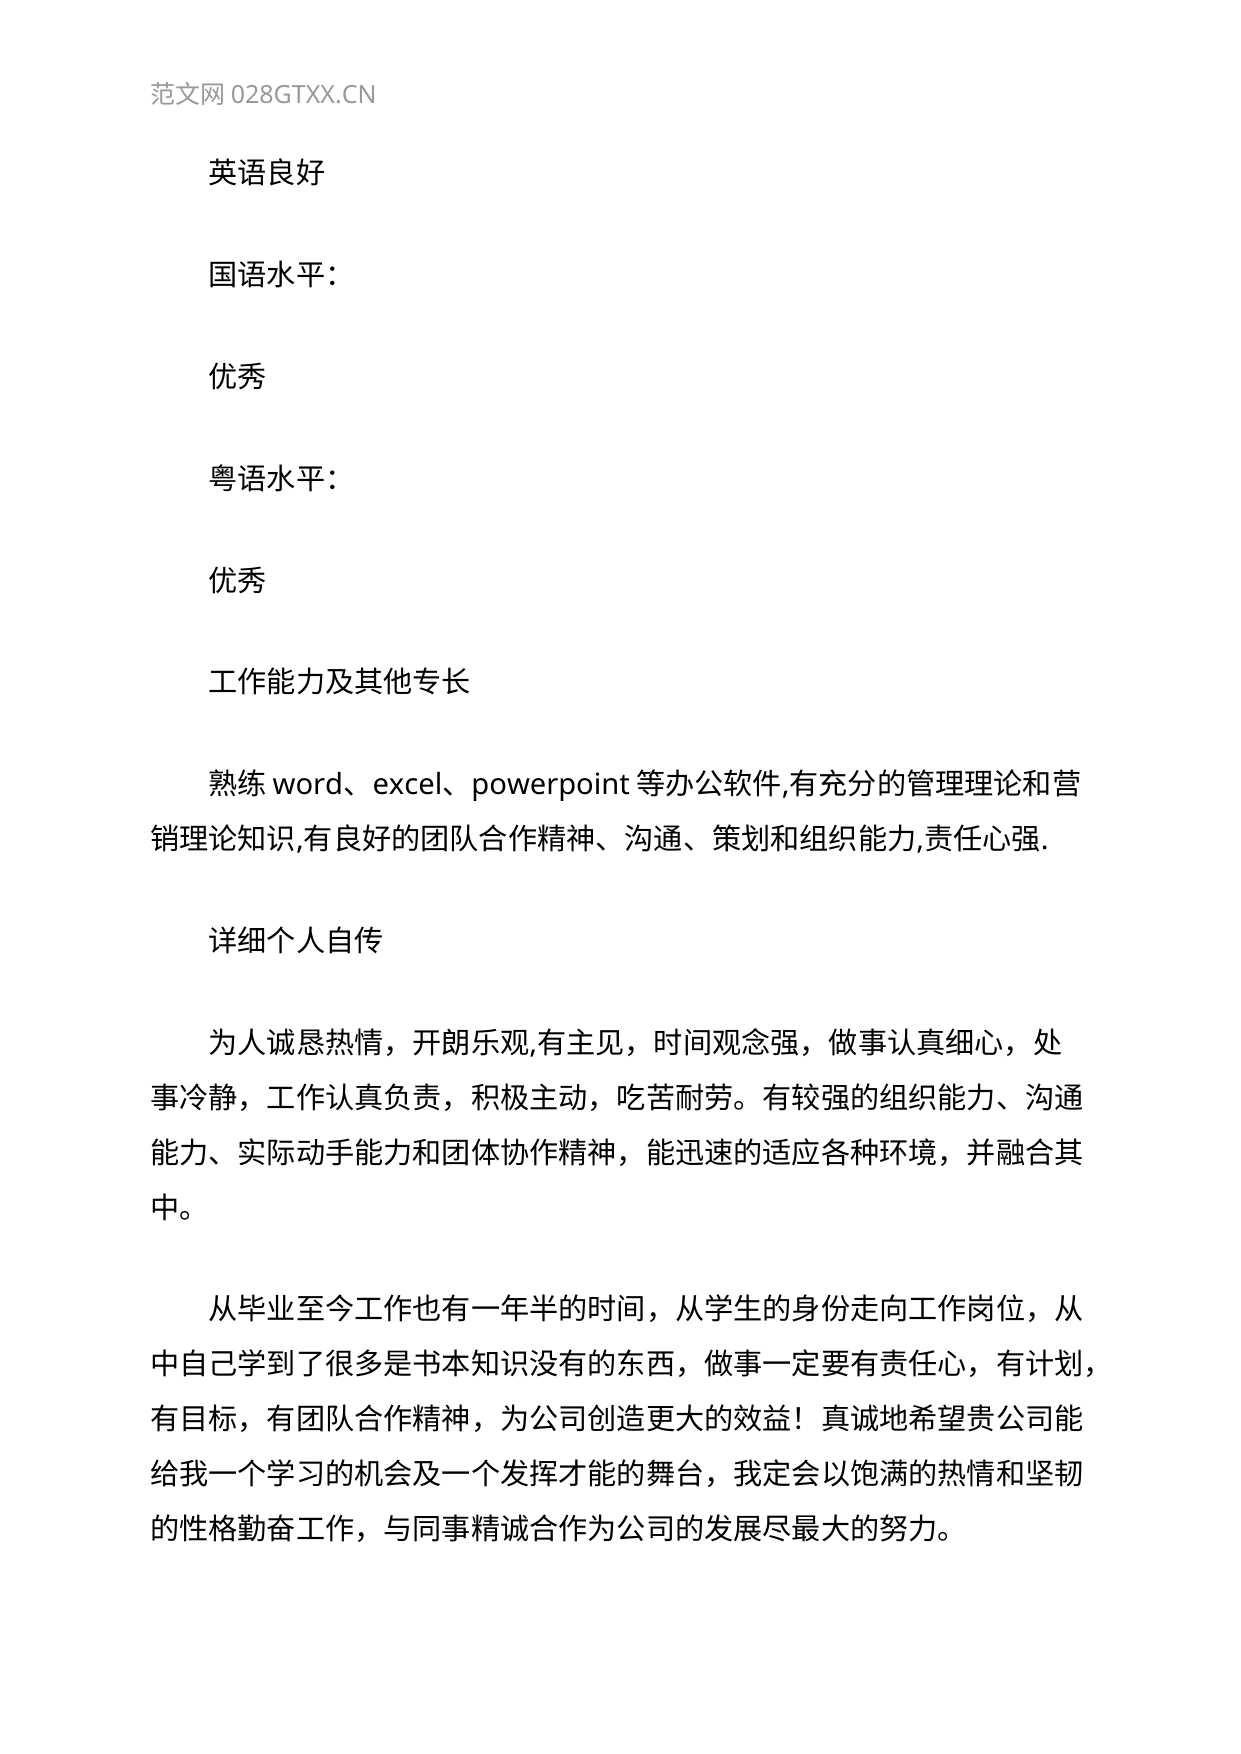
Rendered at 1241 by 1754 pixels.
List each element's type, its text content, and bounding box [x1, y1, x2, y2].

text 熟练word、excel、powerpoint等办公软件,有充分的管理理论和营销理论知识,有良好的团队合作精神、沟通、策划和组织能力,责任心强. [150, 761, 1090, 858]
text 详细个人自传 [150, 918, 1090, 960]
text 粤语水平： [150, 455, 1090, 498]
text 英语良好 [150, 150, 1090, 192]
text 工作能力及其他专长 [150, 659, 1090, 701]
text 为人诚恳热情，开朗乐观,有主见，时间观念强，做事认真细心，处事冷静，工作认真负责，积极主动，吃苦耐劳。有较强的组织能力、沟通能力、实际动手能力和团体协作精神，能迅速的适应各种环境，并融合其中。 [150, 1019, 1090, 1226]
text 从毕业至今工作也有一年半的时间，从学生的身份走向工作岗位，从中自己学到了很多是书本知识没有的东西，做事一定要有责任心，有计划，有目标，有团队合作精神，为公司创造更大的效益！真诚地希望贵公司能给我一个学习的机会及一个发挥才能的舞台，我定会以饱满的热情和坚韧的性格勤奋工作，与同事精诚合作为公司的发展尽最大的努力。 [150, 1286, 1090, 1548]
text 优秀 [150, 557, 1090, 599]
text 国语水平： [150, 252, 1090, 294]
text 优秀 [150, 353, 1090, 396]
